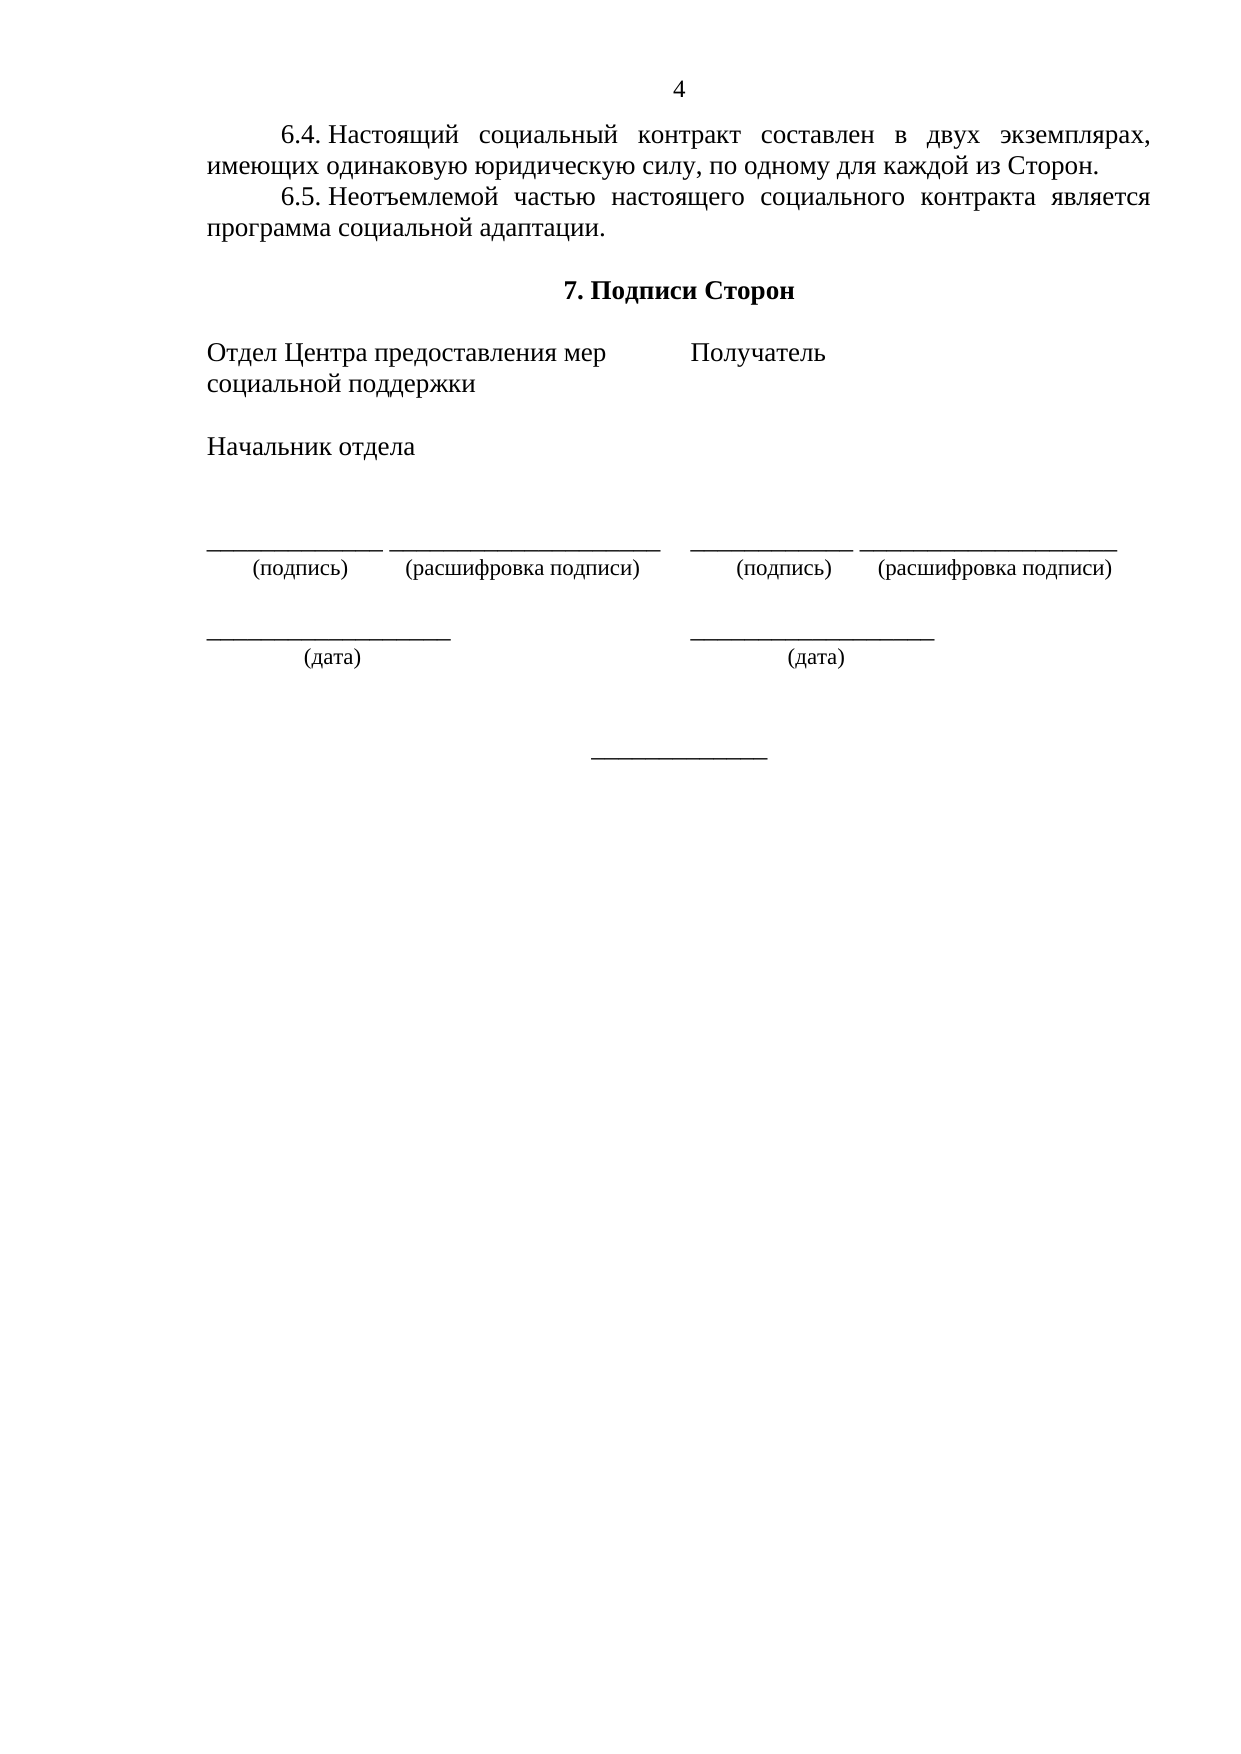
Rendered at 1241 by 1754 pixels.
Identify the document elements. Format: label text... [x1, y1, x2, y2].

table_header Отдел Центра предоставления мер социальной поддержки Начальник отдела _____________ ____________________ (подпись) (расшифровка подписи) __________________ (дата) [195, 336, 679, 669]
text 7. Подписи Сторон [207, 274, 1152, 305]
text _____________ [207, 731, 1152, 763]
text 6.5. Неотъемлемой частью настоящего социального контракта является программа социальной адаптации. [207, 180, 1152, 243]
table_header Получатель ____________ ___________________ (подпись) (расшифровка подписи) __________________ (дата) [679, 336, 1139, 669]
text 6.4. Настоящий социальный контракт составлен в двух экземплярах, имеющих одинаковую юридическую силу, по одному для каждой из Сторон. [207, 118, 1152, 180]
